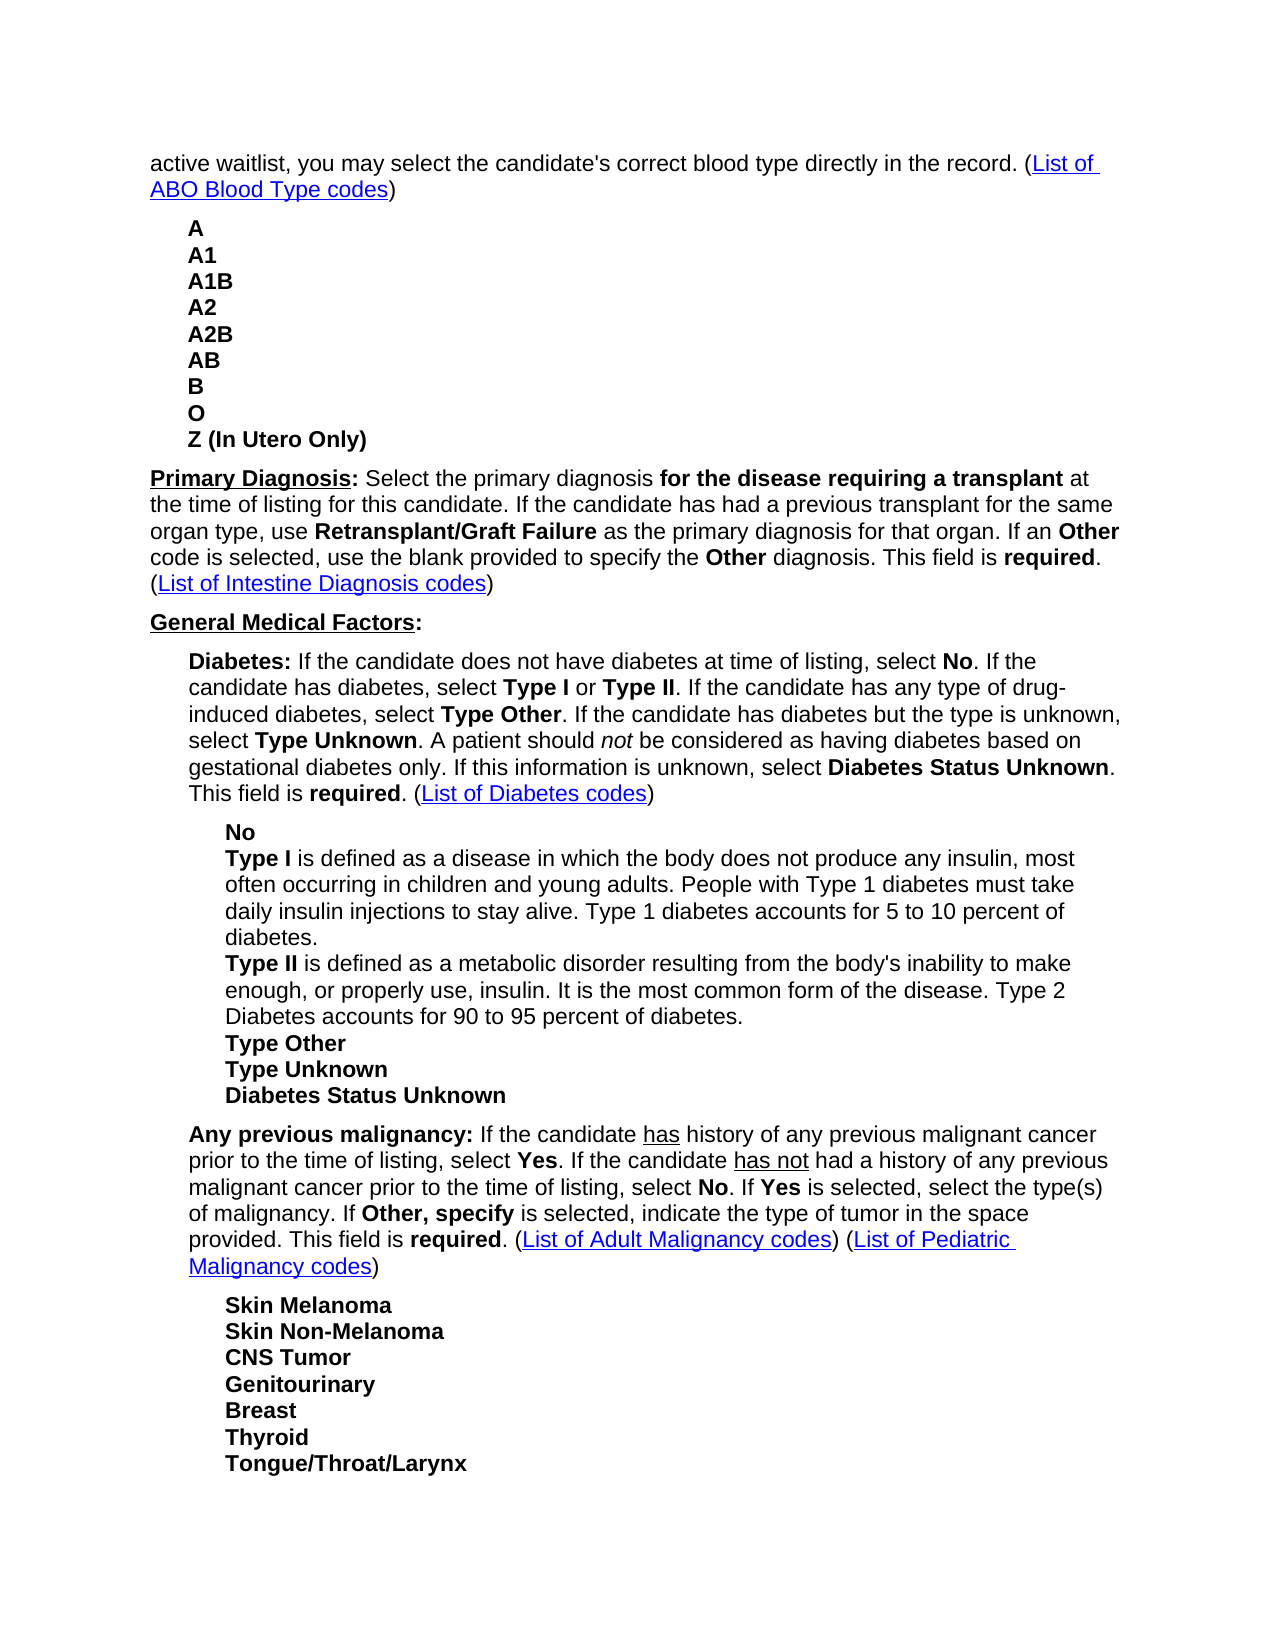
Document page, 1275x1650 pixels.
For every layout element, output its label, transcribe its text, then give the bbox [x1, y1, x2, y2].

text No Type I is defined as a disease in which the body does not produce any insulin, most often occurring in children and young adults. People with Type 1 diabetes must take daily insulin injections to stay alive. Type 1 diabetes accounts for 5 to 10 percent of diabetes. Type II is defined as a metabolic disorder resulting from the body's inability to make enough, or properly use, insulin. It is the most common form of the disease. Type 2 Diabetes accounts for 90 to 95 percent of diabetes. Type Other Type Unknown Diabetes Status Unknown [225, 819, 1125, 1108]
text General Medical Factors: [150, 609, 1125, 636]
text Diabetes: If the candidate does not have diabetes at time of listing, select No. If the candidate has diabetes, select Type I or Type II. If the candidate has any type of drug-induced diabetes, select Type Other. If the candidate has diabetes but the type is unknown, select Type Unknown. A patient should not be considered as having diabetes based on gestational diabetes only. If this information is unknown, select Diabetes Status Unknown. This field is required. (List of Diabetes codes) [188, 648, 1125, 806]
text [225, 1292, 1125, 1476]
text A A1 A1B A2 A2B AB B O Z (In Utero Only) [187, 215, 1125, 452]
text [150, 150, 1125, 203]
text Any previous malignancy: If the candidate has history of any previous malignant cancer prior to the time of listing, select Yes. If the candidate has not had a history of any previous malignant cancer prior to the time of listing, select No. If Yes is selected, select the type(s) of malignancy. If Other, specify is selected, indicate the type of tumor in the space provided. This field is required. (List of Adult Malignancy codes) (List of Pediatric Malignancy codes) [188, 1121, 1125, 1279]
text Primary Diagnosis: Select the primary diagnosis for the disease requiring a transplant at the time of listing for this candidate. If the candidate has had a previous transplant for the same organ type, use Retransplant/Graft Failure as the primary diagnosis for that organ. If an Other code is selected, use the blank provided to specify the Other diagnosis. This field is required. (List of Intestine Diagnosis codes) [150, 465, 1125, 597]
